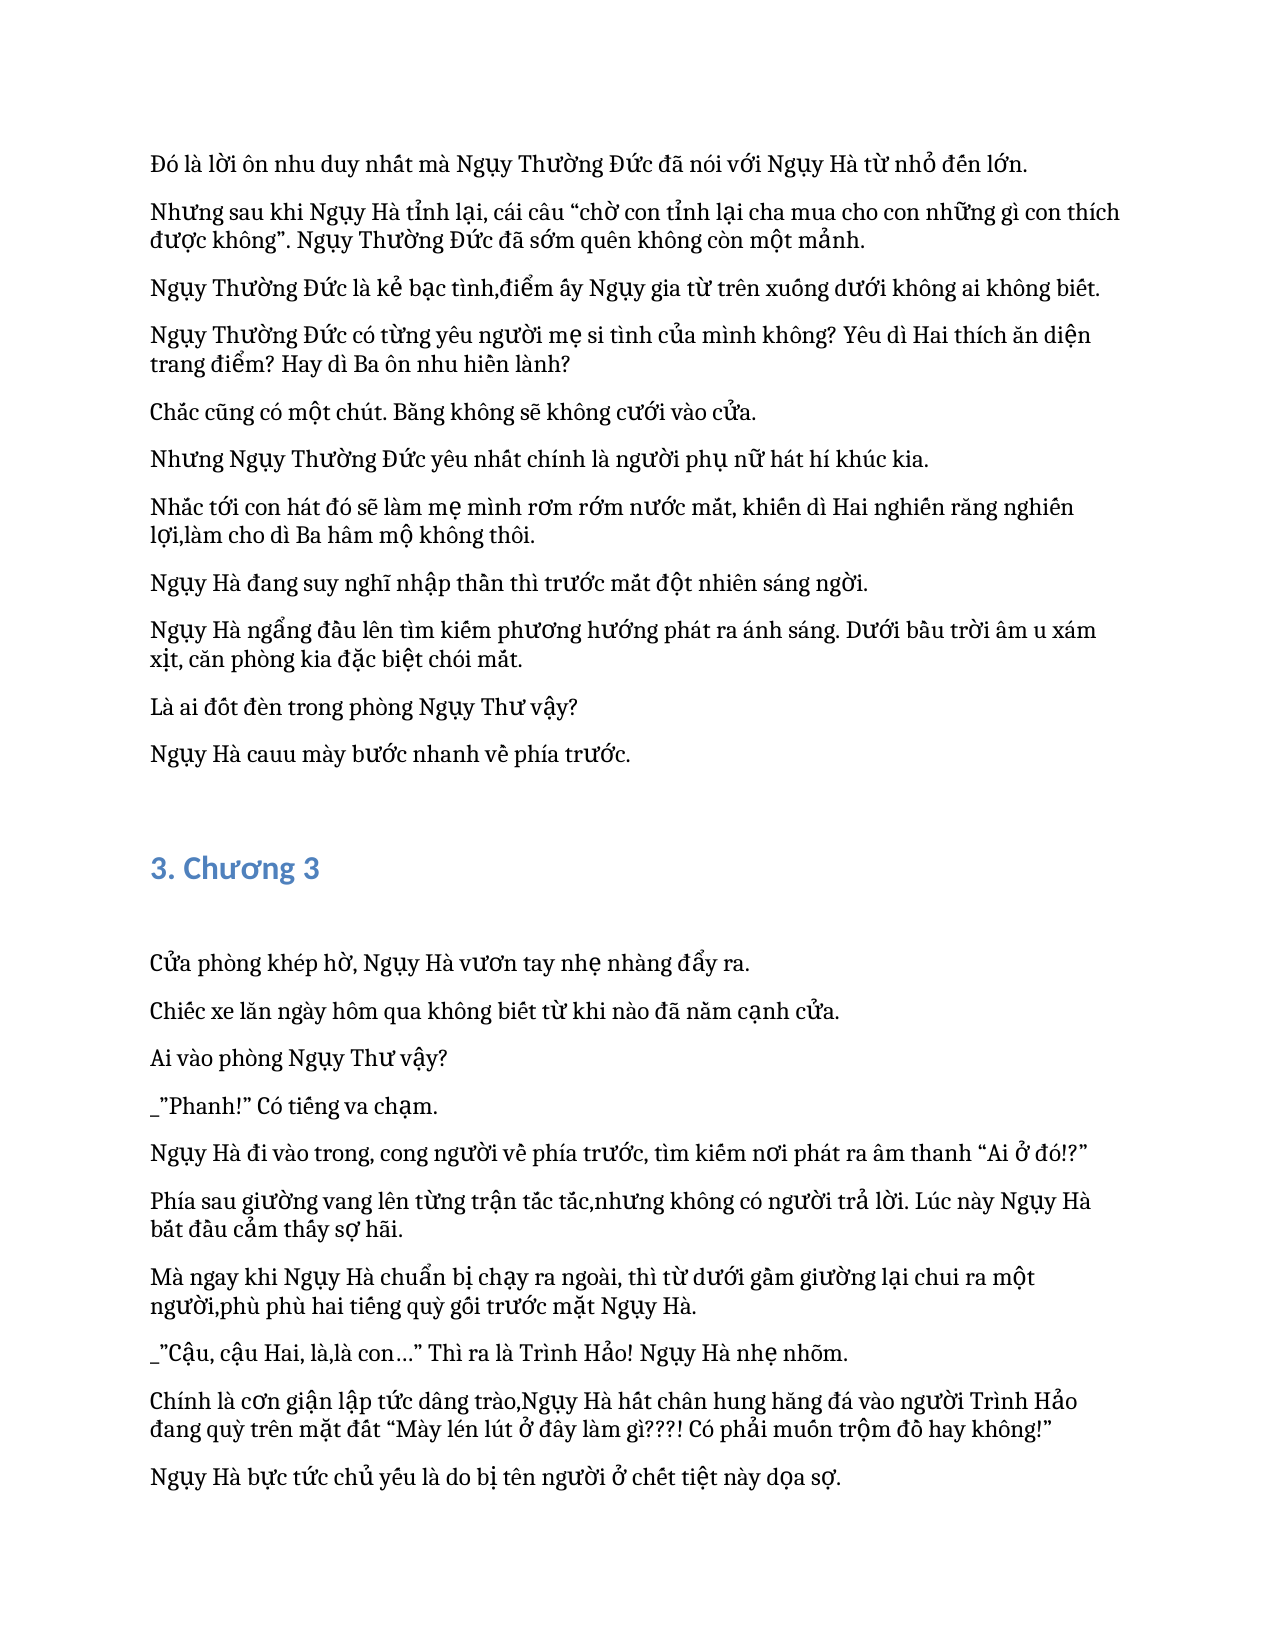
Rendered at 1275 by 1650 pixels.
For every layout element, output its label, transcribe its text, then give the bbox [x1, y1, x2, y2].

text Ngụy Hà đi vào trong, cong người về phía trước, tìm kiếm nơi phát ra âm thanh “Ai ở đó!?” [150, 1139, 1125, 1168]
text Đó là lời ôn nhu duy nhất mà Ngụy Thường Đức đã nói với Ngụy Hà từ nhỏ đến lớn. [150, 150, 1125, 179]
text Phía sau giường vang lên từng trận tắc tắc,nhưng không có người trả lời. Lúc này Ngụy Hà bắt đầu cảm thấy sợ hãi. [150, 1187, 1125, 1244]
text _”Phanh!” Có tiếng va chạm. [150, 1092, 1125, 1120]
text Nhưng Ngụy Thường Đức yêu nhất chính là người phụ nữ hát hí khúc kia. [150, 445, 1125, 474]
text Ngụy Thường Đức có từng yêu người mẹ si tình của mình không? Yêu dì Hai thích ăn diện trang điểm? Hay dì Ba ôn nhu hiền lành? [150, 321, 1125, 379]
text Ngụy Hà bực tức chủ yếu là do bị tên người ở chết tiệt này dọa sợ. [150, 1463, 1125, 1492]
text Nhưng sau khi Ngụy Hà tỉnh lại, cái câu “chờ con tỉnh lại cha mua cho con những gì con thích được không”. Ngụy Thường Đức đã sớm quên không còn một mảnh. [150, 197, 1125, 255]
text Là ai đốt đèn trong phòng Ngụy Thư vậy? [150, 692, 1125, 721]
text Ngụy Hà cauu mày bước nhanh về phía trước. [150, 740, 1125, 826]
text _”Cậu, cậu Hai, là,là con…” Thì ra là Trình Hảo! Ngụy Hà nhẹ nhõm. [150, 1339, 1125, 1368]
text Cửa phòng khép hờ, Ngụy Hà vươn tay nhẹ nhàng đẩy ra. [150, 892, 1125, 978]
text Ngụy Thường Đức là kẻ bạc tình,điểm ấy Ngụy gia từ trên xuống dưới không ai không biết. [150, 274, 1125, 302]
text Chắc cũng có một chút. Bằng không sẽ không cưới vào cửa. [150, 397, 1125, 426]
text Ngụy Hà ngẩng đầu lên tìm kiếm phương hướng phát ra ánh sáng. Dưới bầu trời âm u xám xịt, căn phòng kia đặc biệt chói mắt. [150, 616, 1125, 674]
subtitle 3. Chương 3 [150, 847, 1125, 888]
text Ai vào phòng Ngụy Thư vậy? [150, 1044, 1125, 1073]
text Ngụy Hà đang suy nghĩ nhập thần thì trước mắt đột nhiên sáng ngời. [150, 569, 1125, 597]
text Chính là cơn giận lập tức dâng trào,Ngụy Hà hất chân hung hăng đá vào người Trình Hảo đang quỳ trên mặt đất “Mày lén lút ở đây làm gì???! Có phải muốn trộm đồ hay không!” [150, 1387, 1125, 1444]
text Nhắc tới con hát đó sẽ làm mẹ mình rơm rớm nước mắt, khiến dì Hai nghiến răng nghiến lợi,làm cho dì Ba hâm mộ không thôi. [150, 492, 1125, 550]
text Mà ngay khi Ngụy Hà chuẩn bị chạy ra ngoài, thì từ dưới gầm giường lại chui ra một người,phù phù hai tiếng quỳ gối trước mặt Ngụy Hà. [150, 1263, 1125, 1320]
text Chiếc xe lăn ngày hôm qua không biết từ khi nào đã nằm cạnh cửa. [150, 997, 1125, 1025]
